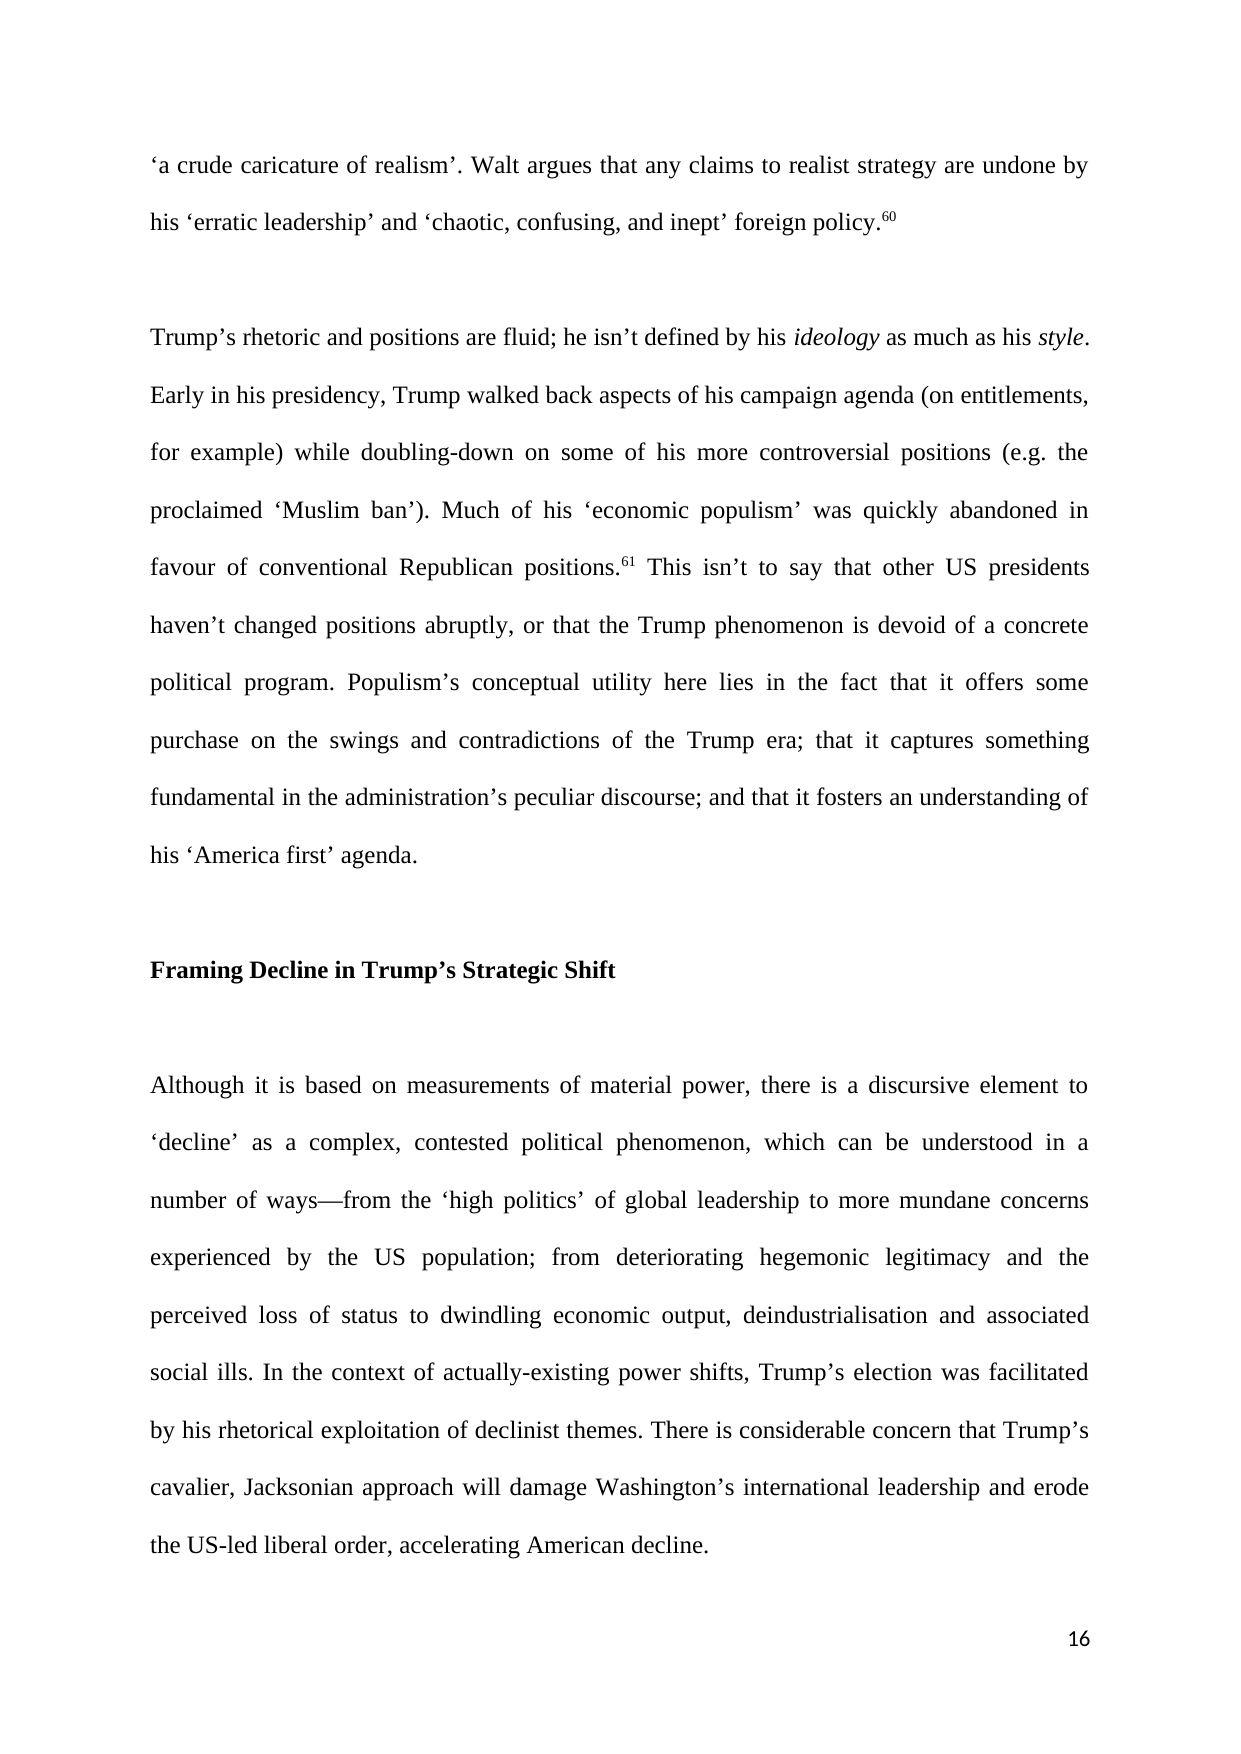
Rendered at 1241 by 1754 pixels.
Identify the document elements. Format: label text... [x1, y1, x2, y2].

text Trump’s rhetoric and positions are fluid; he isn’t defined by his ideology as much as his style. Early in his presidency, Trump walked back aspects of his campaign agenda (on entitlements, for example) while doubling-down on some of his more controversial positions (e.g. the proclaimed ‘Muslim ban’). Much of his ‘economic populism’ was quickly abandoned in favour of conventional Republican positions. This isn’t to say that other US presidents haven’t changed positions abruptly, or that the Trump phenomenon is devoid of a concrete political program. Populism’s conceptual utility here lies in the fact that it offers some purchase on the swings and contradictions of the Trump era; that it captures something fundamental in the administration’s peculiar discourse; and that it fosters an understanding of his ‘America first’ agenda. [150, 322, 1090, 869]
text Although it is based on measurements of material power, there is a discursive element to ‘decline’ as a complex, contested political phenomenon, which can be understood in a number of ways—from the ‘high politics’ of global leadership to more mundane concerns experienced by the US population; from deteriorating hegemonic legitimacy and the perceived loss of status to dwindling economic output, deindustrialisation and associated social ills. In the context of actually-existing power shifts, Trump’s election was facilitated by his rhetorical exploitation of declinist themes. There is considerable concern that Trump’s cavalier, Jacksonian approach will damage Washington’s international leadership and erode the US-led liberal order, accelerating American decline. [150, 1070, 1090, 1559]
text Framing Decline in Trump’s Strategic Shift [150, 955, 1090, 984]
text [150, 150, 1090, 236]
